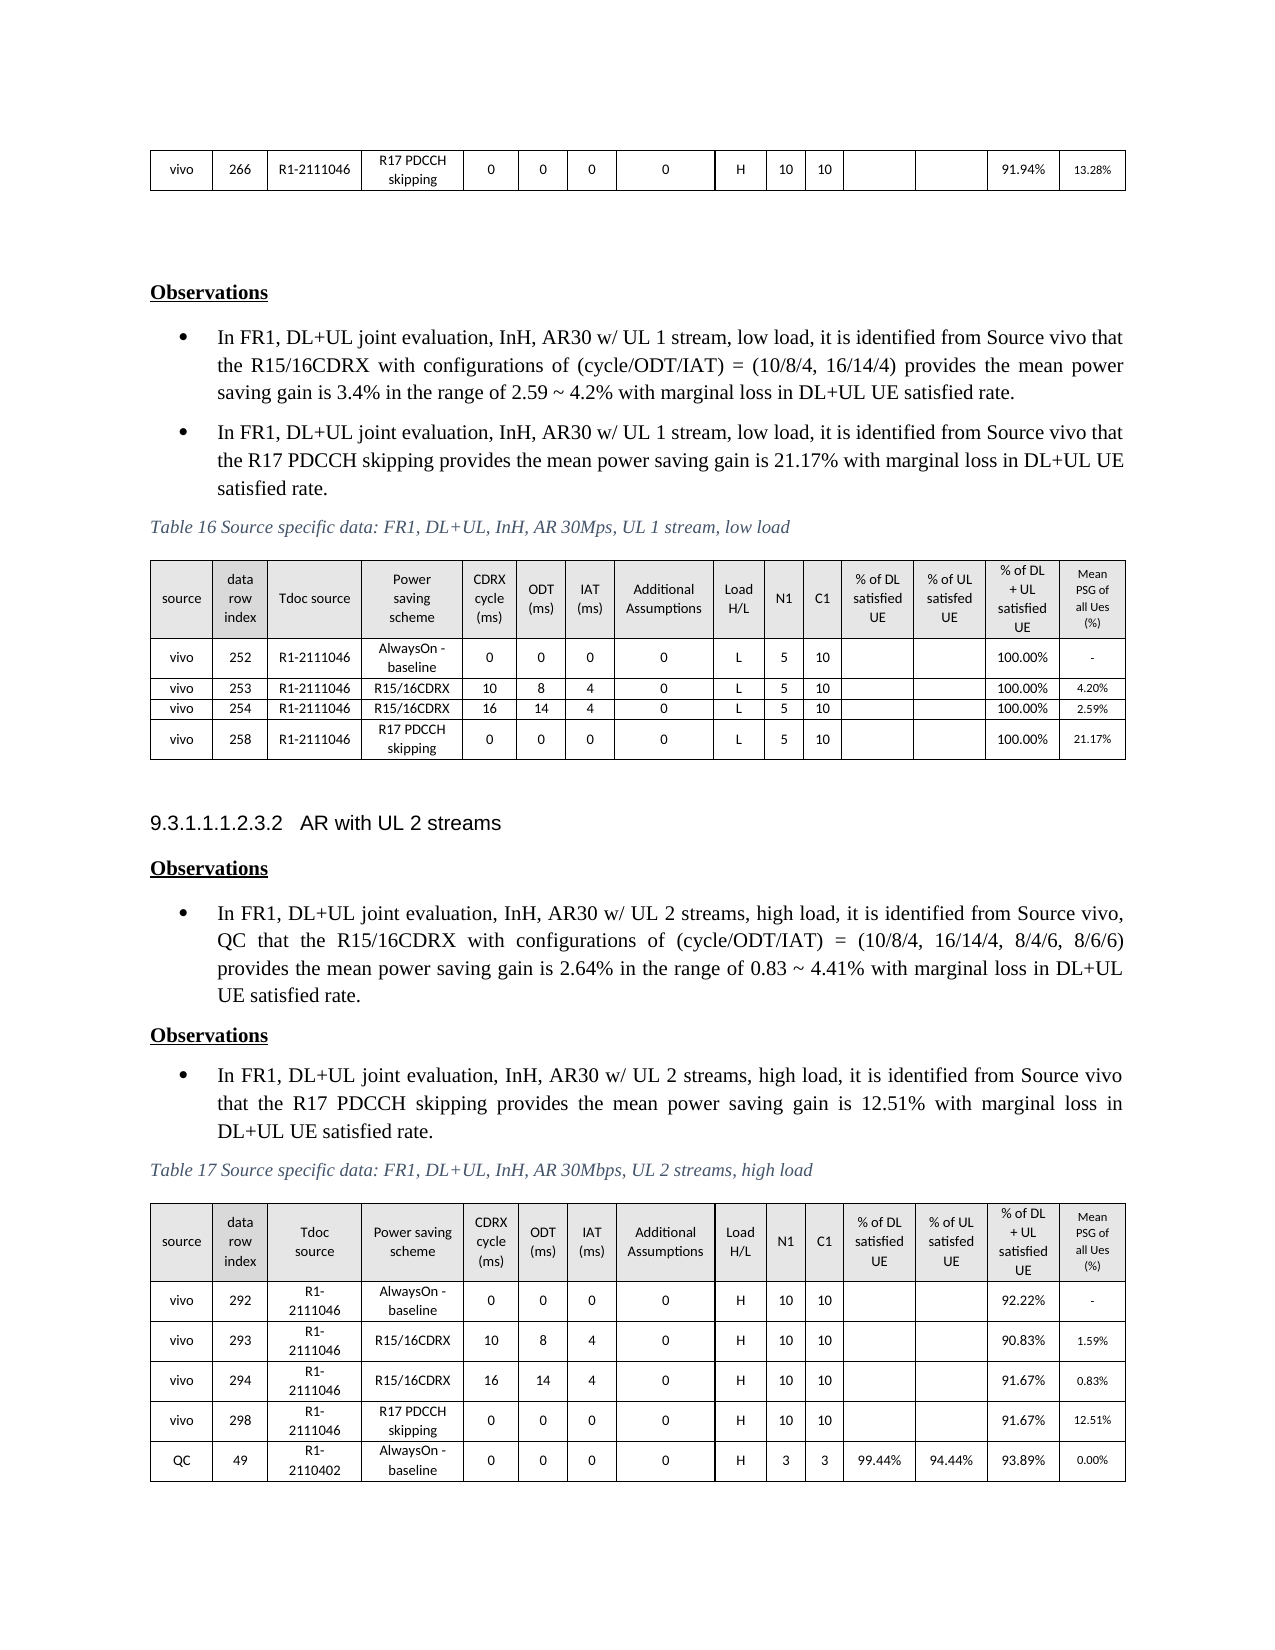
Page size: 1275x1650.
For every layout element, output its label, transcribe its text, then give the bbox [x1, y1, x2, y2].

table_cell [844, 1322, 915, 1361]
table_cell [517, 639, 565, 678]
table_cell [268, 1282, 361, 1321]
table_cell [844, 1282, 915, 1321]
table_header source [151, 561, 212, 638]
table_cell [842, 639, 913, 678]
list In FR1, DL+UL joint evaluation, InH, AR30 w/ UL 2 streams, high load, it is identified from Source vivo that the R17 PDCCH skipping provides the mean power saving gain is 12.51% with marginal loss in DL+UL UE satisfied rate. [179, 1063, 1125, 1143]
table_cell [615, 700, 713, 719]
text Observations [150, 856, 1125, 880]
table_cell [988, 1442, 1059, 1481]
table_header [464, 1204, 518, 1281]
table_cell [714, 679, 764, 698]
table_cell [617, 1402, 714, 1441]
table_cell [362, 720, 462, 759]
table_cell vivo [151, 151, 212, 190]
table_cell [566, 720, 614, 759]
table_cell 0 [464, 151, 518, 190]
list In FR1, DL+UL joint evaluation, InH, AR30 w/ UL 1 stream, low load, it is identified from Source vivo that the R15/16CDRX with configurations of (cycle/ODT/IAT) = (10/8/4, 16/14/4) provides the mean power saving gain is 3.4% in the range of 2.59 ~ 4.2% with marginal loss in DL+UL UE satisfied rate. [179, 325, 1125, 404]
table_cell R17 PDCCH skipping [362, 151, 463, 190]
table_header CDRX cycle (ms) [463, 561, 516, 638]
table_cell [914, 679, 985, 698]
table_cell [916, 151, 987, 190]
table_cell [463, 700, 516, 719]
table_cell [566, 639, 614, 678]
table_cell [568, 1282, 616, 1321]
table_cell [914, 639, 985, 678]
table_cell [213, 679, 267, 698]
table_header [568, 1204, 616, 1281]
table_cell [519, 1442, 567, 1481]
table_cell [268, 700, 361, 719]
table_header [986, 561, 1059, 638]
text Table 17 Source specific data: FR1, DL+UL, InH, AR 30Mbps, UL 2 streams, high load [150, 1159, 1125, 1180]
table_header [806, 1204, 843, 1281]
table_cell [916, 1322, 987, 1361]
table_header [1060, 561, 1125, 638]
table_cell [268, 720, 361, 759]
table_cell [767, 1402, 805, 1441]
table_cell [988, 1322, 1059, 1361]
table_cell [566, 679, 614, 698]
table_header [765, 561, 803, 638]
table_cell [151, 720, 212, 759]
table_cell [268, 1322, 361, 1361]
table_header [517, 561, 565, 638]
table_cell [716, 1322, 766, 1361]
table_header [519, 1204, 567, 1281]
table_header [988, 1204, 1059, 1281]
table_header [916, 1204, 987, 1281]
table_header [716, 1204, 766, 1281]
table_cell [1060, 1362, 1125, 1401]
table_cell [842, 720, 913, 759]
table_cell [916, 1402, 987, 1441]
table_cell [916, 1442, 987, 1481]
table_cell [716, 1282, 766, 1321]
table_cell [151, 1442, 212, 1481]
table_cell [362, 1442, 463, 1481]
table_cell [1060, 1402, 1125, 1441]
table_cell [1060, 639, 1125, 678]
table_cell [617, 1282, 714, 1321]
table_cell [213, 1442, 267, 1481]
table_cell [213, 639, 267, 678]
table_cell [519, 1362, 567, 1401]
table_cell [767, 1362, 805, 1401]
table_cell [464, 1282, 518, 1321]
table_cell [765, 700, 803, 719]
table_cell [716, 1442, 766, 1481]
table_header Power saving scheme [362, 561, 462, 638]
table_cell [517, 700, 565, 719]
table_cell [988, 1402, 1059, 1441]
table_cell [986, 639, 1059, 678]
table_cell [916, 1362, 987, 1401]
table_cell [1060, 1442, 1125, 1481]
list In FR1, DL+UL joint evaluation, InH, AR30 w/ UL 2 streams, high load, it is identified from Source vivo, QC that the R15/16CDRX with configurations of (cycle/ODT/IAT) = (10/8/4, 16/14/4, 8/4/6, 8/6/6) provides the mean power saving gain is 2.64% in the range of 0.83 ~ 4.41% with marginal loss in DL+UL UE satisfied rate. [179, 900, 1125, 1007]
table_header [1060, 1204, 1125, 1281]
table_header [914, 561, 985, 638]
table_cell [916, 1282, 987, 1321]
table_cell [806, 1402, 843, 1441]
list In FR1, DL+UL joint evaluation, InH, AR30 w/ UL 1 stream, low load, it is identified from Source vivo that the R17 PDCCH skipping provides the mean power saving gain is 21.17% with marginal loss in DL+UL UE satisfied rate. [179, 420, 1125, 499]
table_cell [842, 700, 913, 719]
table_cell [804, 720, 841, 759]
table_cell 266 [213, 151, 267, 190]
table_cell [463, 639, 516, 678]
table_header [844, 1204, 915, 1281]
table_cell 0 [568, 151, 616, 190]
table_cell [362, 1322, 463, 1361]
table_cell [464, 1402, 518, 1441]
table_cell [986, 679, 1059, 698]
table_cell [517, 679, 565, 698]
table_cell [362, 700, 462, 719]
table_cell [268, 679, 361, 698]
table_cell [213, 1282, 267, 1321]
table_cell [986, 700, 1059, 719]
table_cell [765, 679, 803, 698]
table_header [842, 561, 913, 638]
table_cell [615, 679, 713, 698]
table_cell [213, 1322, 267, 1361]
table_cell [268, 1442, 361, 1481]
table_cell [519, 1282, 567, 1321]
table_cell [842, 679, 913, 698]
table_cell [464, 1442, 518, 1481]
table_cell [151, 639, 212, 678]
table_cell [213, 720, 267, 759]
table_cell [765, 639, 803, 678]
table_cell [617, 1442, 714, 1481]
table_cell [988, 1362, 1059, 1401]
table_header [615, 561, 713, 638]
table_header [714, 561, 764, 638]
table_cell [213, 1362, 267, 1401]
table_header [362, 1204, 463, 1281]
text Table 16 Source specific data: FR1, DL+UL, InH, AR 30Mps, UL 1 stream, low load [150, 516, 1125, 537]
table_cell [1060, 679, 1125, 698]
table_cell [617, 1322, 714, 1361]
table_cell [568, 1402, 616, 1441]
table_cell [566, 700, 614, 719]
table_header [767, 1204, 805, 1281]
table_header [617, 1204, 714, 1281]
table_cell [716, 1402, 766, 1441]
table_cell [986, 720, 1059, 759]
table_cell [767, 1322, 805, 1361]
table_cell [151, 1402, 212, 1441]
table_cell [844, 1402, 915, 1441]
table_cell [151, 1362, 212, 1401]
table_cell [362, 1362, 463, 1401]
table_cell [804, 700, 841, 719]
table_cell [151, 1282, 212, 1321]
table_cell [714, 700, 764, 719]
table_cell H [716, 151, 766, 190]
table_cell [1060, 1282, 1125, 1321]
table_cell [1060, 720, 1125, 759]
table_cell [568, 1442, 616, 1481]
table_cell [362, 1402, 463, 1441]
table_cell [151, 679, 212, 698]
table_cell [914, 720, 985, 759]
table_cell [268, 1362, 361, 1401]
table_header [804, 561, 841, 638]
table_cell 10 [767, 151, 805, 190]
text Observations [150, 280, 1125, 304]
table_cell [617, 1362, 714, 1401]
table_cell 13.28% [1060, 151, 1125, 190]
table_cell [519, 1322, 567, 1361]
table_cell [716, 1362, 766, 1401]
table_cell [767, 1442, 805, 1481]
table_cell 0 [519, 151, 567, 190]
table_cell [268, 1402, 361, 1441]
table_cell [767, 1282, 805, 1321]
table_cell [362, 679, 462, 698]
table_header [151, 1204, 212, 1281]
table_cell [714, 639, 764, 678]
subtitle AR with UL 2 streams [150, 811, 1125, 835]
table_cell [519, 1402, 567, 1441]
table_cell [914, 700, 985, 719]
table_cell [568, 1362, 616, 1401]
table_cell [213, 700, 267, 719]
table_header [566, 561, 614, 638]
table_header data row index [213, 561, 267, 638]
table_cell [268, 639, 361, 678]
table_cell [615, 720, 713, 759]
text Observations [150, 1023, 1125, 1047]
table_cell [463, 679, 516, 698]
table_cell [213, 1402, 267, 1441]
table_cell 10 [806, 151, 843, 190]
table_cell [844, 151, 915, 190]
table_cell 91.94% [988, 151, 1059, 190]
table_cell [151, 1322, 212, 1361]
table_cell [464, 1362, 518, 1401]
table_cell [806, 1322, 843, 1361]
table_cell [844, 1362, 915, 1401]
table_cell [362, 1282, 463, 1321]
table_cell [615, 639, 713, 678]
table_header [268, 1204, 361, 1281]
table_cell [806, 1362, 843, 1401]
table_cell 0 [617, 151, 714, 190]
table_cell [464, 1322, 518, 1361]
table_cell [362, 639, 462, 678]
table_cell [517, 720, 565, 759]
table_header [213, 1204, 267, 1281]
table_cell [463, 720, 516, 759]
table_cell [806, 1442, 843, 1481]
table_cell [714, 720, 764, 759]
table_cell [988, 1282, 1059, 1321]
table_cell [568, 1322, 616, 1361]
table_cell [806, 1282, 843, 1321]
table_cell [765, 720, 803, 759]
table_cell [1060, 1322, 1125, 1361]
table_header Tdoc source [268, 561, 361, 638]
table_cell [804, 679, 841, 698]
table_cell R1-2111046 [268, 151, 361, 190]
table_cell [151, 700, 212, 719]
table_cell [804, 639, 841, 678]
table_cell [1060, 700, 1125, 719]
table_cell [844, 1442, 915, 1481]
